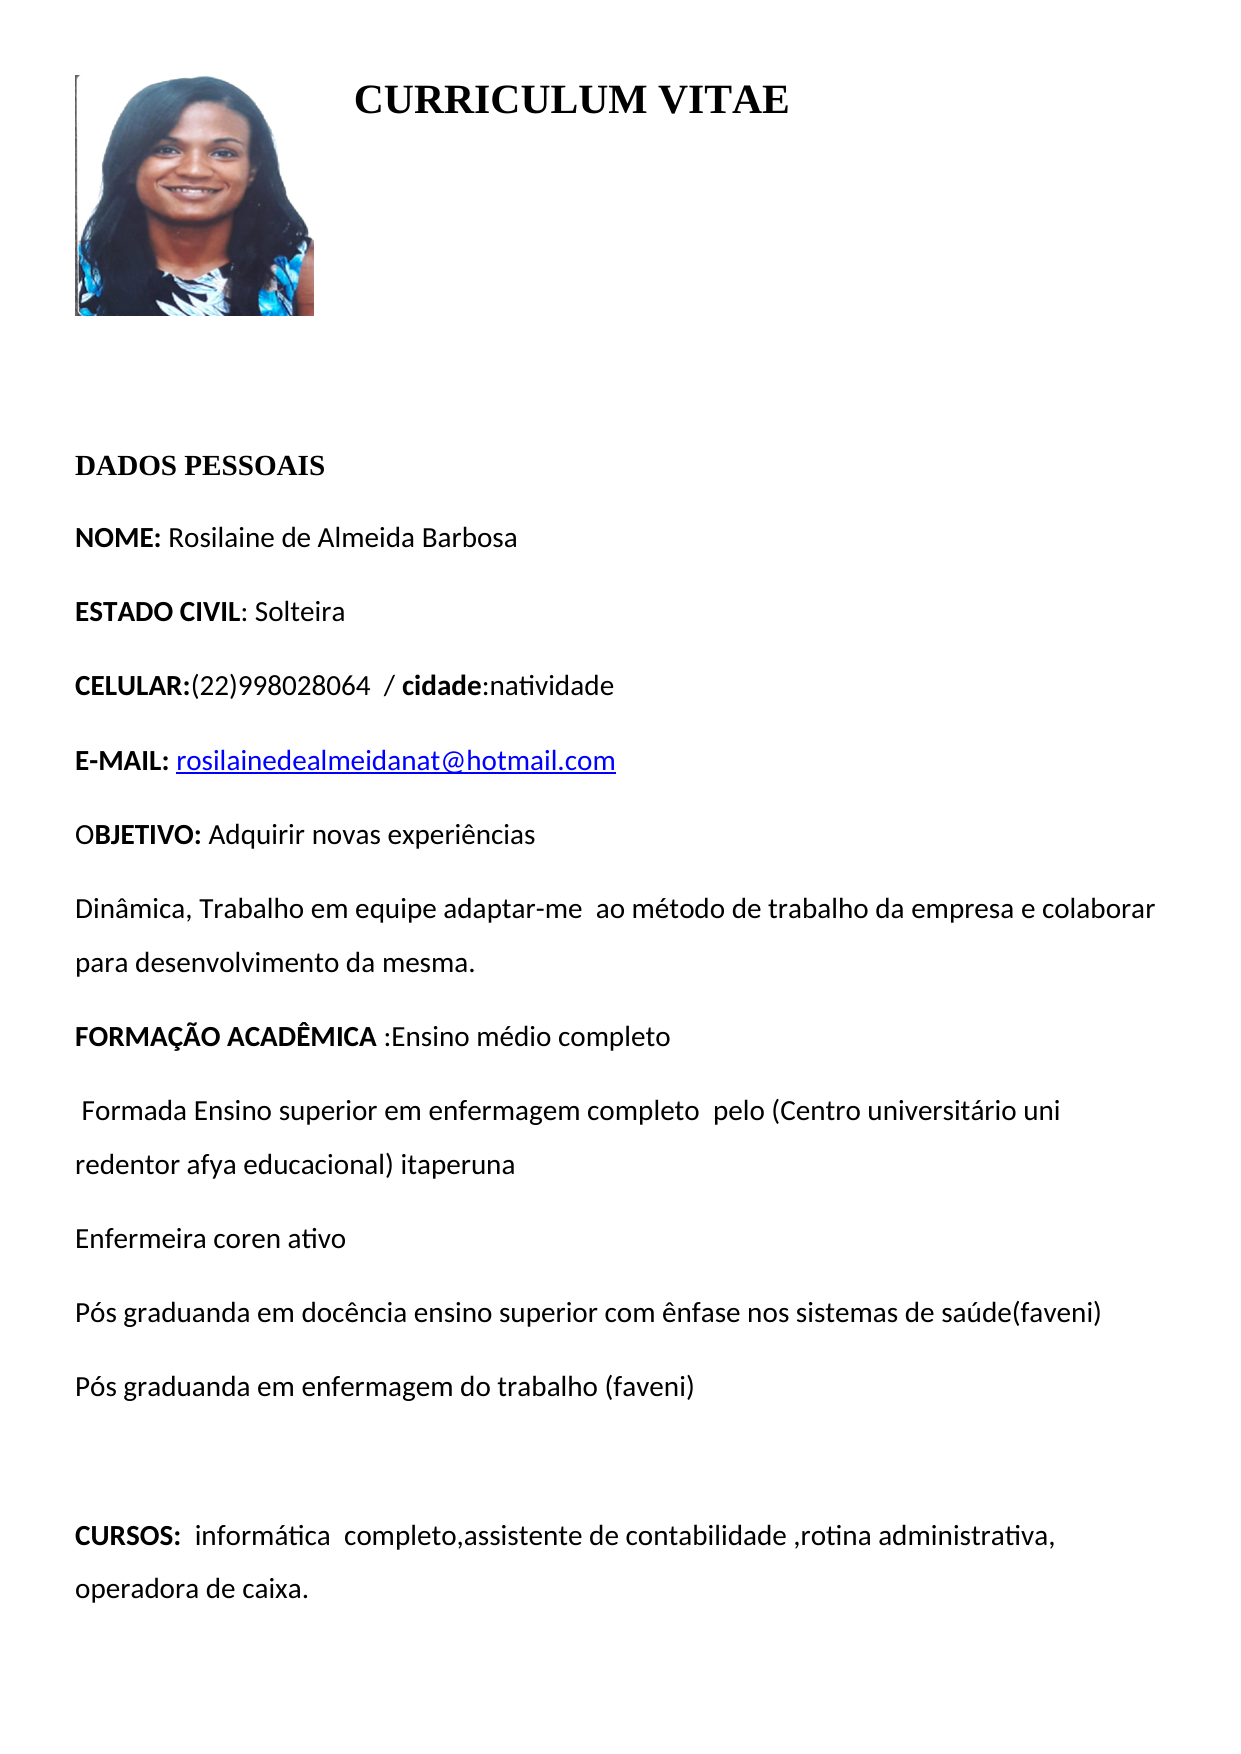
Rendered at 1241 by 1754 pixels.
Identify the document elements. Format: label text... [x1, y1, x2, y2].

text ESTADO CIVIL: Solteira [75, 593, 1165, 629]
text OBJETIVO: Adquirir novas experiências [75, 816, 1165, 852]
text Formada Ensino superior em enfermagem completo pelo (Centro universitário uni redentor afya educacional) itaperuna [75, 1092, 1165, 1181]
text Pós graduanda em enfermagem do trabalho (faveni) [75, 1368, 1165, 1404]
text FORMAÇÃO ACADÊMICA :Ensino médio completo [75, 1018, 1165, 1054]
text E-MAIL: rosilainedealmeidanat@hotmail.com [75, 742, 1165, 777]
text Enfermeira coren ativo [75, 1220, 1165, 1256]
text CURRICULUM VITAE [314, 75, 1165, 123]
text CURSOS: informática completo,assistente de contabilidade ,rotina administrativa, operadora de caixa. [75, 1517, 1165, 1606]
text Dinâmica, Trabalho em equipe adaptar-me ao método de trabalho da empresa e colaborar para desenvolvimento da mesma. [75, 890, 1165, 979]
text DADOS PESSOAIS [75, 448, 1165, 481]
text NOME: Rosilaine de Almeida Barbosa [75, 519, 1165, 554]
text CELULAR:(22)998028064 / cidade:natividade [75, 667, 1165, 703]
picture [75, 75, 314, 316]
text Pós graduanda em docência ensino superior com ênfase nos sistemas de saúde(faveni) [75, 1294, 1165, 1330]
